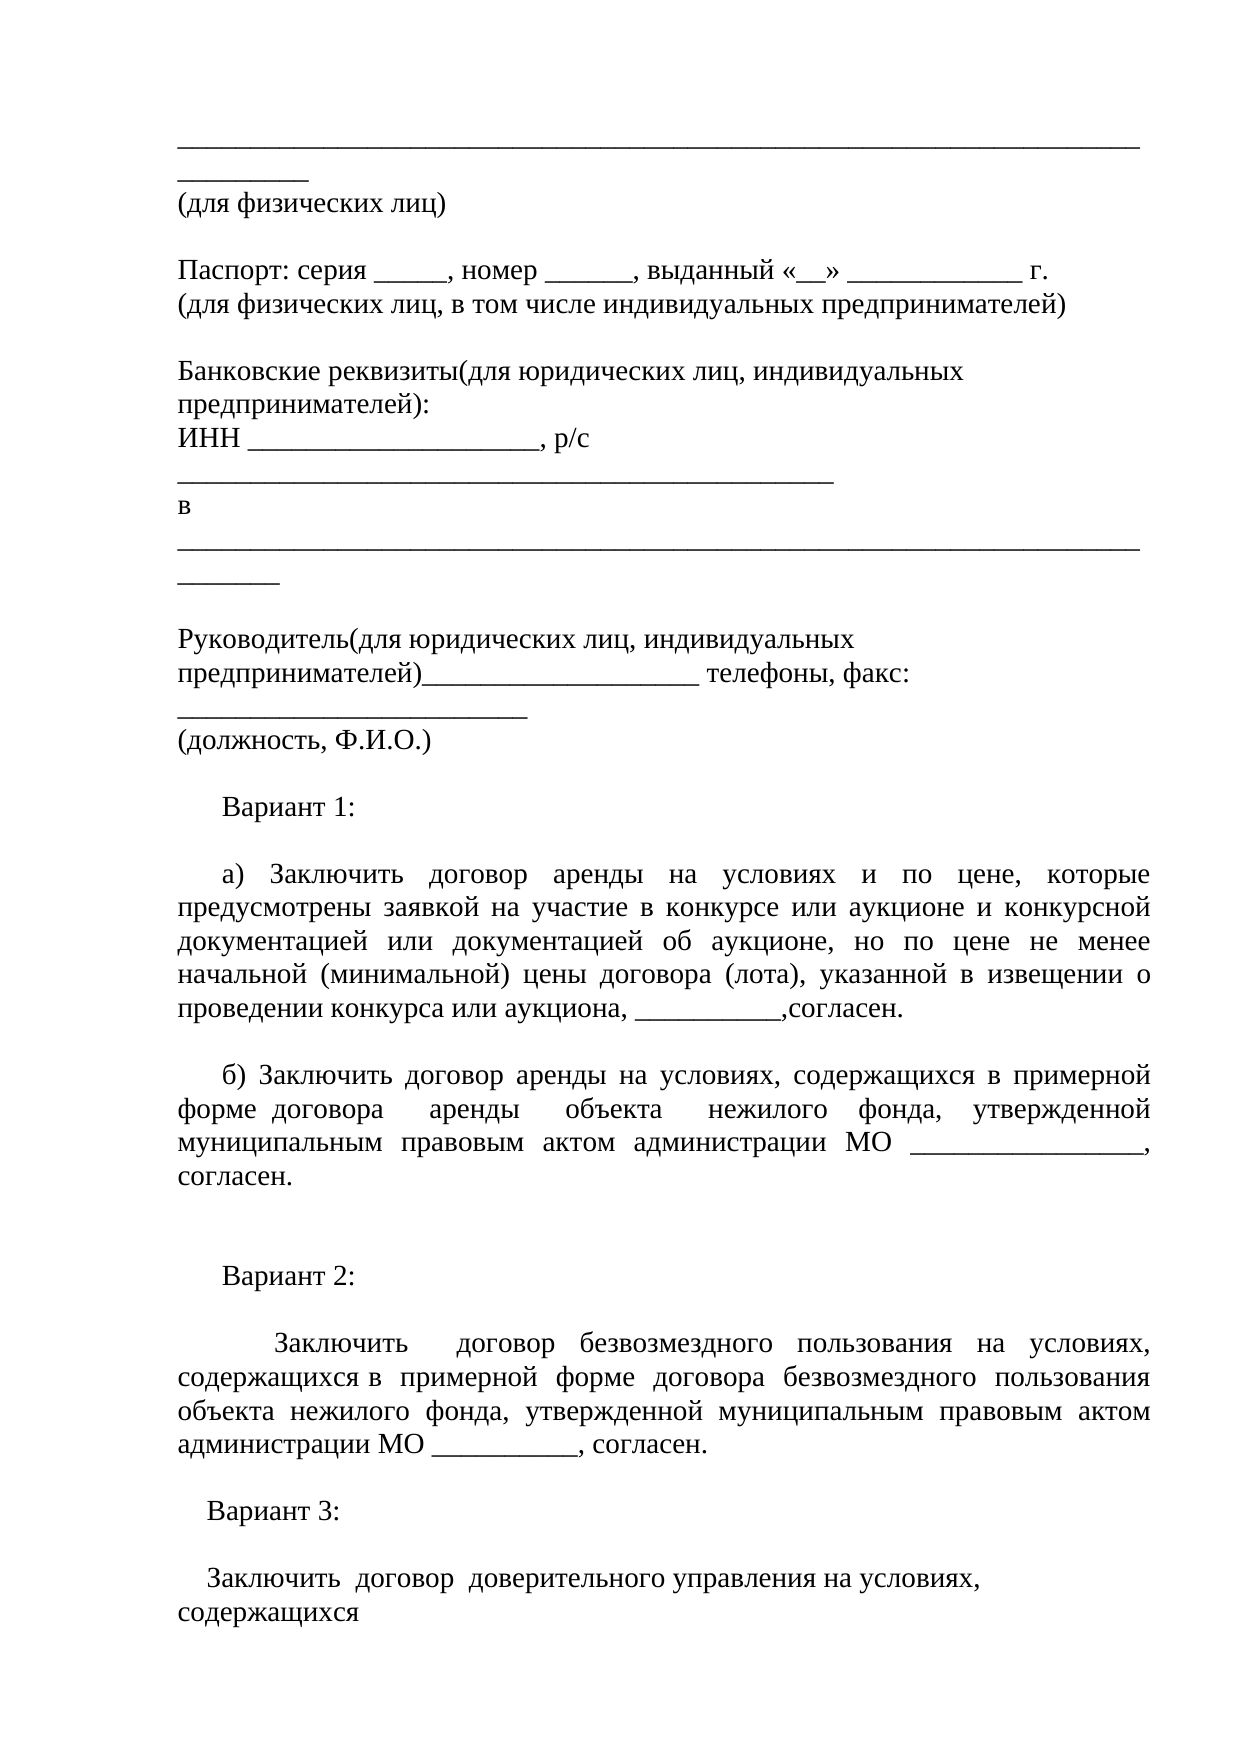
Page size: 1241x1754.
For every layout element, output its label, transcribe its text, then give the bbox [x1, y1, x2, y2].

text а) Заключить договор аренды на условиях и по цене, которые предусмотрены заявкой на участие в конкурсе или аукционе и конкурсной документацией или документацией об аукционе, но по цене не менее начальной (минимальной) цены договора (лота), указанной в извещении о проведении конкурса или аукциона, __________,согласен. [177, 856, 1152, 1024]
text Заключить договор безвозмездного пользования на условиях, содержащихся в примерной форме договора безвозмездного пользования объекта нежилого фонда, утвержденной муниципальным правовым актом администрации МО __________, согласен. [177, 1326, 1152, 1460]
text Вариант 1: [177, 789, 1152, 822]
text (для физических лиц, в том числе индивидуальных предпринимателей) [177, 286, 1152, 319]
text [177, 118, 1152, 185]
text Банковские реквизиты(для юридических лиц, индивидуальных предпринимателей): [177, 353, 1152, 420]
text ИНН ____________________, р/с _____________________________________________ [177, 420, 1152, 487]
text Паспорт: серия _____, номер ______, выданный «__» ____________ г. [177, 252, 1152, 286]
text б) Заключить договор аренды на условиях, содержащихся в примерной форме договора аренды объекта нежилого фонда, утвержденной муниципальным правовым актом администрации МО ________________, согласен. [177, 1057, 1152, 1191]
text (для физических лиц) [177, 185, 1152, 219]
text в _________________________________________________________________________ [177, 487, 1152, 588]
text Руководитель(для юридических лиц, индивидуальных предпринимателей)___________________ телефоны, факс: ________________________ [177, 621, 1152, 722]
text Вариант 3: [177, 1493, 1152, 1527]
text Вариант 2: [177, 1258, 1152, 1292]
text (должность, Ф.И.О.) [177, 722, 1152, 755]
text Заключить договор доверительного управления на условиях, содержащихся [177, 1560, 1152, 1627]
